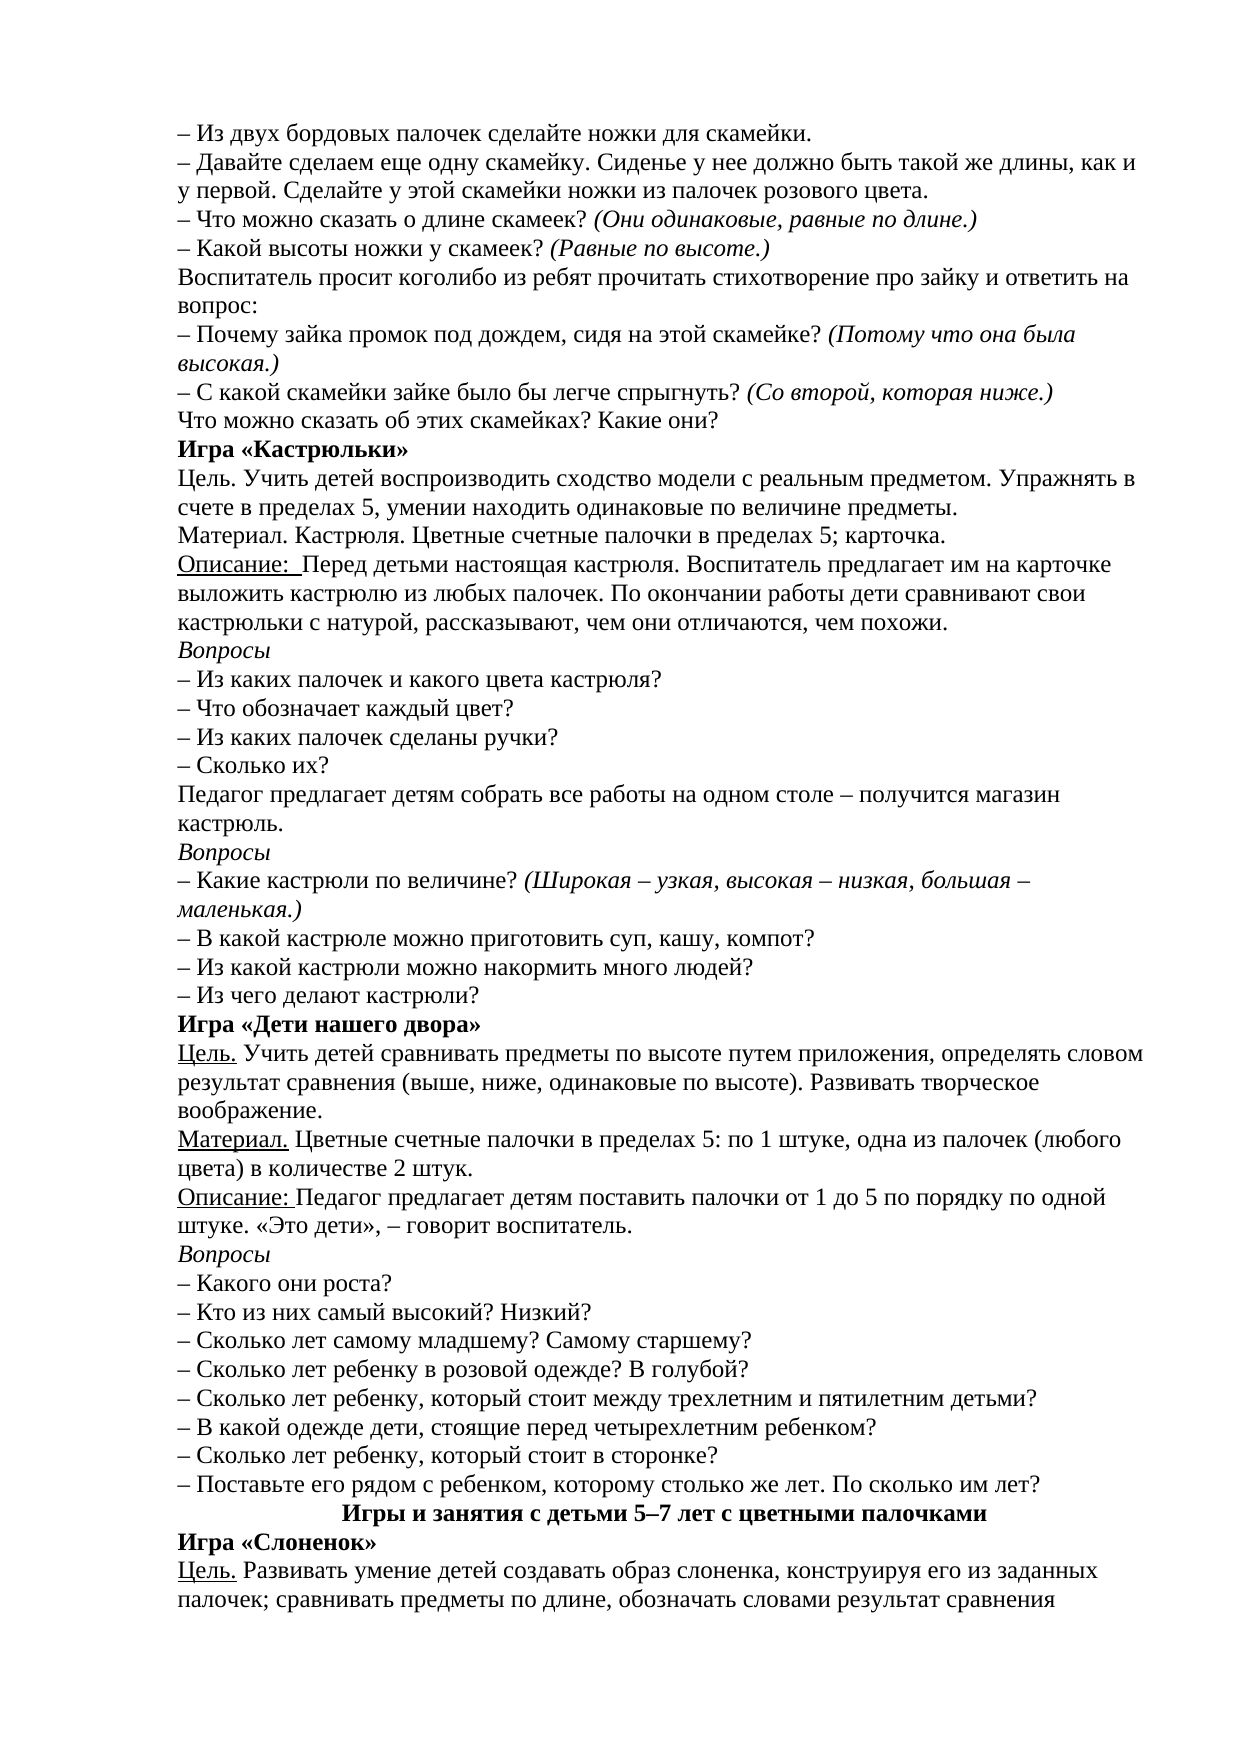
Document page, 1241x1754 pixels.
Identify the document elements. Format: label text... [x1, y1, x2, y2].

text Игра «Кастрюльки» [177, 434, 1152, 463]
text – Сколько лет ребенку, который стоит в сторонке? [177, 1441, 1152, 1469]
text – Какие кастрюли по величине? (Широкая – узкая, высокая – низкая, большая – маленькая.) [177, 866, 1152, 923]
text Игра «Слоненок» [177, 1527, 1152, 1556]
text – Что можно сказать о длине скамеек? (Они одинаковые, равные по длине.) [177, 204, 1152, 233]
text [177, 1556, 1152, 1613]
text – Сколько лет ребенку, который стоит между трехлетним и пятилетним детьми? [177, 1383, 1152, 1412]
text – Сколько лет ребенку в розовой одежде? В голубой? [177, 1354, 1152, 1383]
text – В какой кастрюле можно приготовить суп, кашу, компот? [177, 923, 1152, 952]
text – Какого они роста? [177, 1268, 1152, 1297]
text – Давайте сделаем еще одну скамейку. Сиденье у нее должно быть такой же длины, как и у первой. Сделайте у этой скамейки ножки из палочек розового цвета. [177, 147, 1152, 204]
text Воспитатель просит коголибо из ребят прочитать стихотворение про зайку и ответить на вопрос: [177, 262, 1152, 319]
text – Из какой кастрюли можно накормить много людей? [177, 952, 1152, 981]
text – Сколько лет самому младшему? Самому старшему? [177, 1326, 1152, 1354]
text Игры и занятия с детьми 5–7 лет с цветными палочками [177, 1498, 1152, 1527]
text – В какой одежде дети, стоящие перед четырехлетним ребенком? [177, 1412, 1152, 1441]
text Что можно сказать об этих скамейках? Какие они? [177, 406, 1152, 434]
text Описание: Перед детьми настоящая кастрюля. Воспитатель предлагает им на карточке выложить кастрюлю из любых палочек. По окончании работы дети сравнивают свои кастрюльки с натурой, рассказывают, чем они отличаются, чем похожи. [177, 549, 1152, 636]
text Описание: Педагог предлагает детям поставить палочки от 1 до 5 по порядку по одной штуке. «Это дети», – говорит воспитатель. [177, 1182, 1152, 1239]
text – Какой высоты ножки у скамеек? (Равные по высоте.) [177, 233, 1152, 262]
text Цель. Учить детей сравнивать предметы по высоте путем приложения, определять словом результат сравнения (выше, ниже, одинаковые по высоте). Развивать творческое воображение. [177, 1038, 1152, 1124]
text – Из двух бордовых палочек сделайте ножки для скамейки. [177, 118, 1152, 147]
text Материал. Цветные счетные палочки в пределах 5: по 1 штуке, одна из палочек (любого цвета) в количестве 2 штук. [177, 1124, 1152, 1182]
text Вопросы [177, 1239, 1152, 1268]
text – Из каких палочек сделаны ручки? [177, 722, 1152, 751]
text Педагог предлагает детям собрать все работы на одном столе – получится магазин кастрюль. [177, 779, 1152, 837]
text – Сколько их? [177, 751, 1152, 779]
text – Поставьте его рядом с ребенком, которому столько же лет. По сколько им лет? [177, 1469, 1152, 1498]
text – Почему зайка промок под дождем, сидя на этой скамейке? (Потому что она была высокая.) [177, 319, 1152, 377]
text – Из чего делают кастрюли? [177, 981, 1152, 1009]
text – Из каких палочек и какого цвета кастрюля? [177, 664, 1152, 693]
text Цель. Учить детей воспроизводить сходство модели с реальным предметом. Упражнять в счете в пределах 5, умении находить одинаковые по величине предметы. [177, 463, 1152, 521]
text Материал. Кастрюля. Цветные счетные палочки в пределах 5; карточка. [177, 521, 1152, 549]
text Игра «Дети нашего двора» [177, 1009, 1152, 1038]
text – Что обозначает каждый цвет? [177, 693, 1152, 722]
text Вопросы [177, 837, 1152, 866]
text – С какой скамейки зайке было бы легче спрыгнуть? (Со второй, которая ниже.) [177, 377, 1152, 406]
text Вопросы [177, 636, 1152, 664]
text – Кто из них самый высокий? Низкий? [177, 1297, 1152, 1326]
